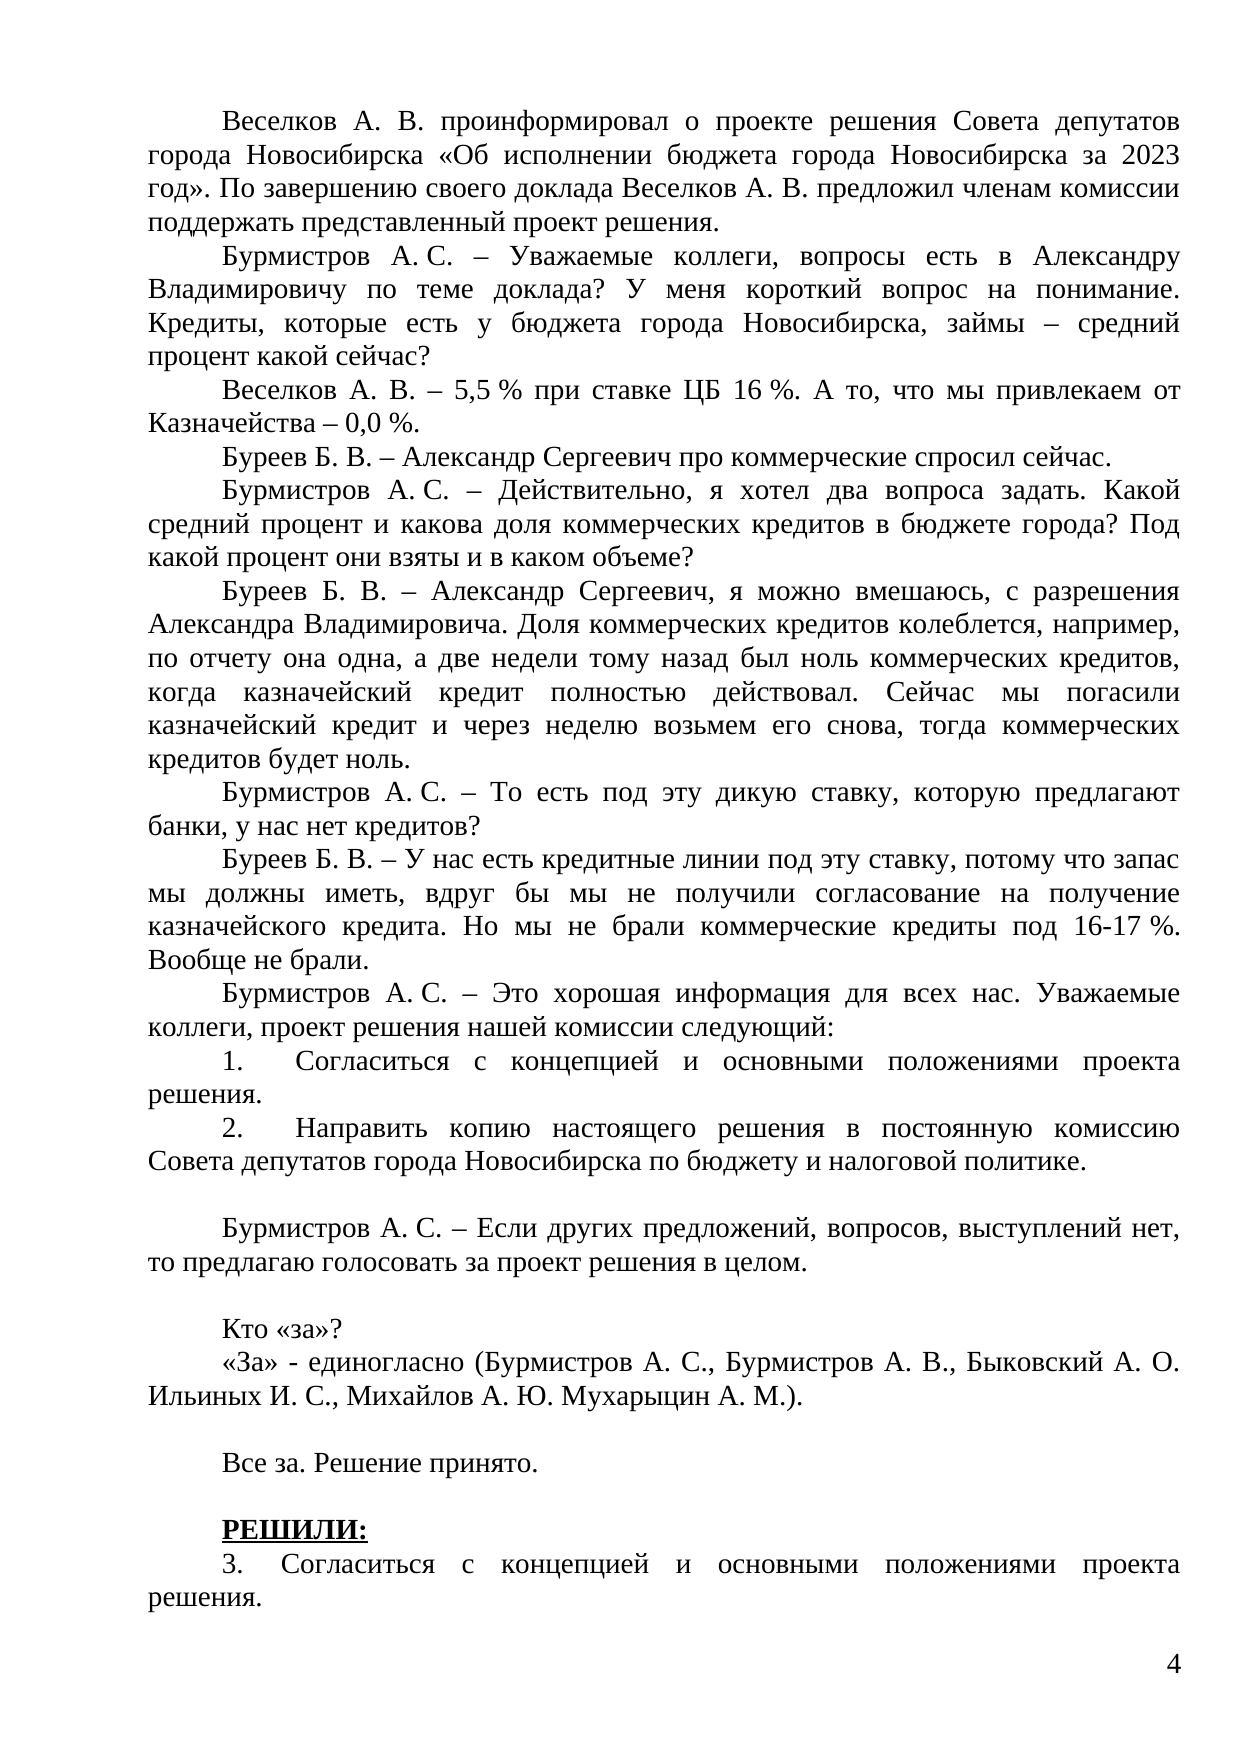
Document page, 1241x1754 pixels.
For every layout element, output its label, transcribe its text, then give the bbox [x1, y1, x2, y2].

text Бурмистров А. С. – То есть под эту дикую ставку, которую предлагают банки, у нас нет кредитов? [148, 774, 1181, 841]
text Бурмистров А. С. – Действительно, я хотел два вопроса задать. Какой средний процент и какова доля коммерческих кредитов в бюджете города? Под какой процент они взяты и в каком объеме? [148, 472, 1181, 573]
text 2. Направить копию настоящего решения в постоянную комиссию Совета депутатов города Новосибирска по бюджету и налоговой политике. [148, 1110, 1181, 1177]
text Буреев Б. В. – Александр Сергеевич, я можно вмешаюсь, с разрешения Александра Владимировича. Доля коммерческих кредитов колеблется, например, по отчету она одна, а две недели тому назад был ноль коммерческих кредитов, когда казначейский кредит полностью действовал. Сейчас мы погасили казначейский кредит и через неделю возьмем его снова, тогда коммерческих кредитов будет ноль. [148, 573, 1181, 774]
text Бурмистров А. С. – Если других предложений, вопросов, выступлений нет, то предлагаю голосовать за проект решения в целом. [148, 1210, 1181, 1277]
text Веселков А. В. проинформировал о проекте решения Совета депутатов города Новосибирска «Об исполнении бюджета города Новосибирска за 2023 год». По завершению своего доклада Веселков А. В. предложил членам комиссии поддержать представленный проект решения. [148, 103, 1181, 238]
text «За» - единогласно (Бурмистров А. С., Бурмистров А. В., Быковский А. О. Ильиных И. С., Михайлов А. Ю. Мухарыцин А. М.). [148, 1344, 1181, 1412]
text Кто «за»? [148, 1311, 1181, 1344]
text Все за. Решение принято. [148, 1445, 1181, 1479]
text Веселков А. В. – 5,5 % при ставке ЦБ 16 %. А то, что мы привлекаем от Казначейства – 0,0 %. [148, 372, 1181, 439]
text Буреев Б. В. – Александр Сергеевич про коммерческие спросил сейчас. [148, 439, 1181, 472]
text РЕШИЛИ: [148, 1512, 1181, 1546]
text Бурмистров А. С. – Уважаемые коллеги, вопросы есть в Александру Владимировичу по теме доклада? У меня короткий вопрос на понимание. Кредиты, которые есть у бюджета города Новосибирска, займы – средний процент какой сейчас? [148, 238, 1181, 372]
text Буреев Б. В. – У нас есть кредитные линии под эту ставку, потому что запас мы должны иметь, вдруг бы мы не получили согласование на получение казначейского кредита. Но мы не брали коммерческие кредиты под 16-17 %. Вообще не брали. [148, 841, 1181, 976]
list Согласиться с концепцией и основными положениями проекта решения. [148, 1546, 1181, 1613]
text Бурмистров А. С. – Это хорошая информация для всех нас. Уважаемые коллеги, проект решения нашей комиссии следующий: [148, 976, 1181, 1043]
text 1. Согласиться с концепцией и основными положениями проекта решения. [148, 1043, 1181, 1110]
